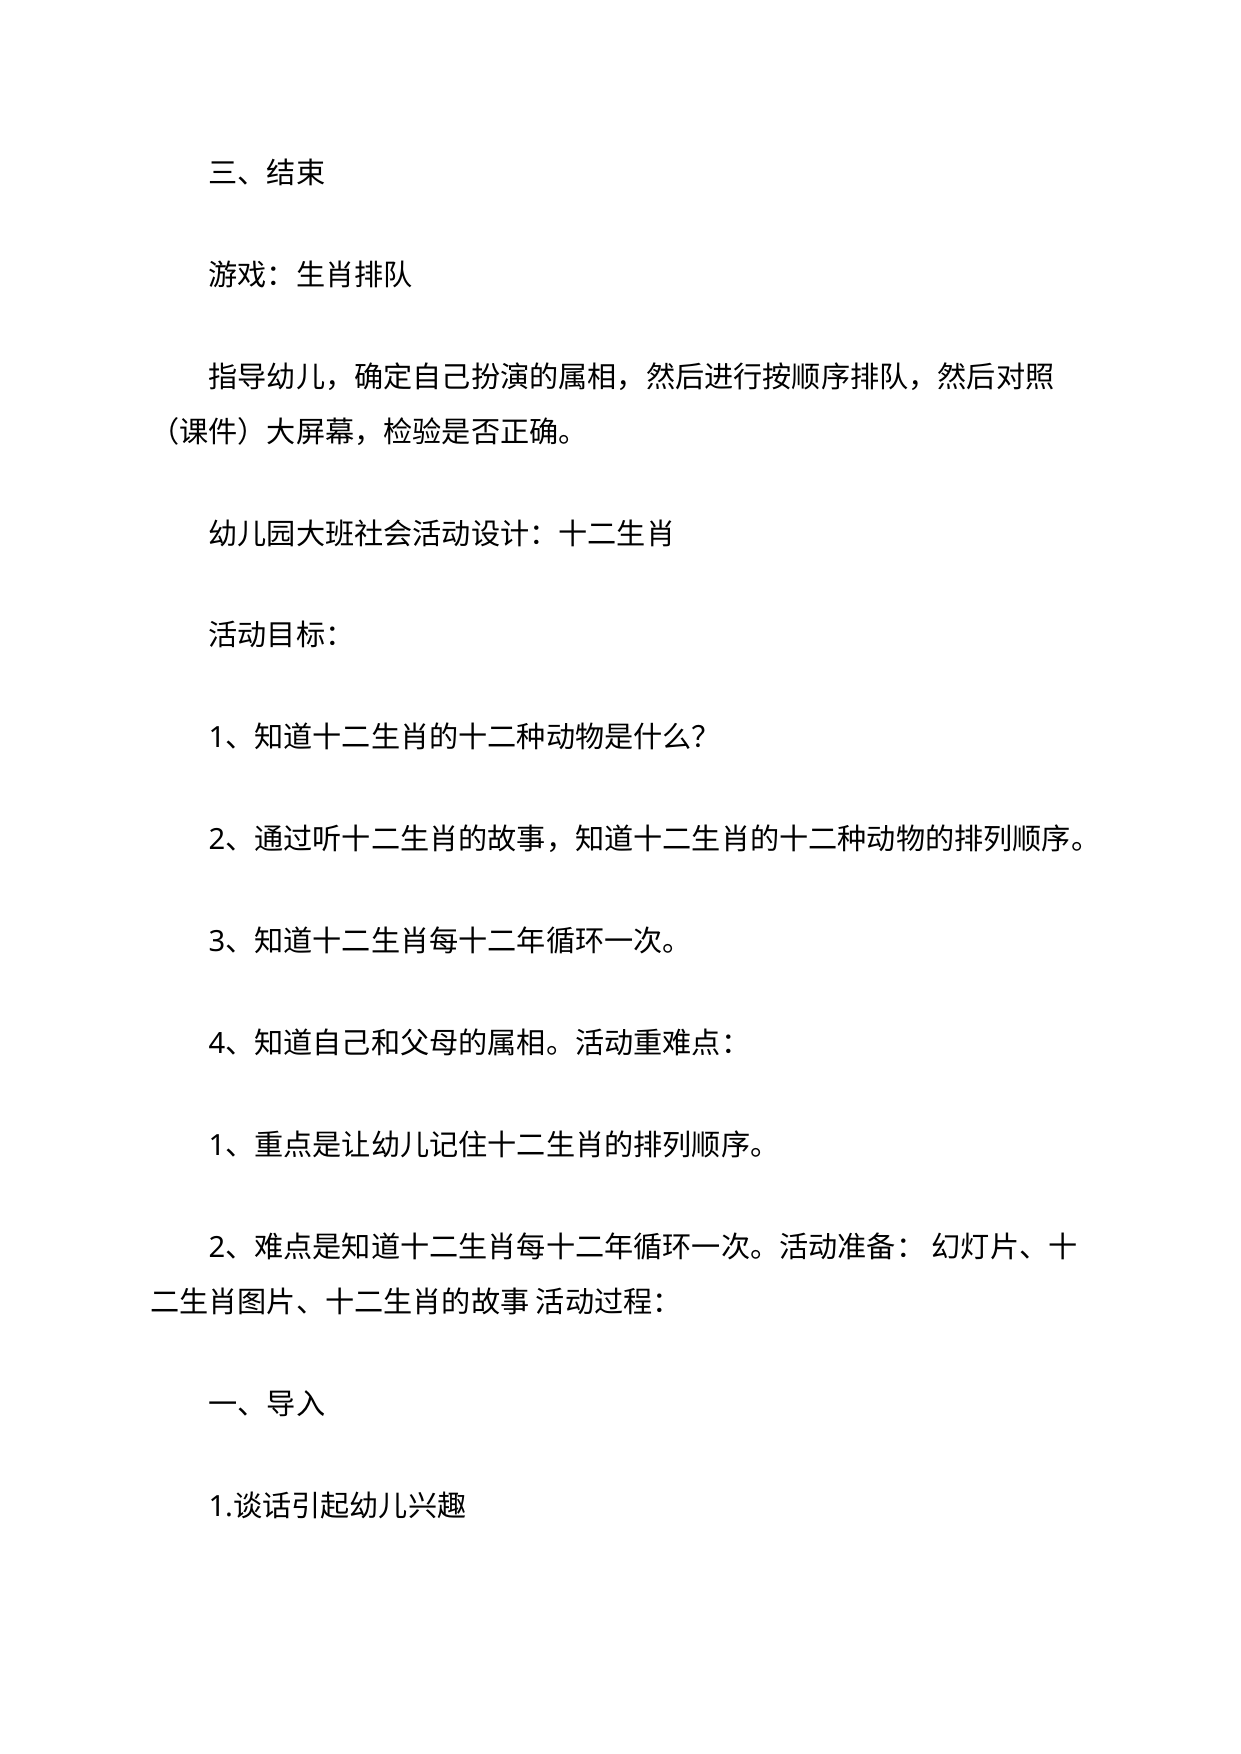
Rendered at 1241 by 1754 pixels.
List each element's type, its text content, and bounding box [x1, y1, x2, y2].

text 一、导入 [150, 1380, 1090, 1423]
text 3、知道十二生肖每十二年循环一次。 [150, 918, 1090, 960]
text 4、知道自己和父母的属相。活动重难点： [150, 1020, 1090, 1062]
text 2、通过听十二生肖的故事，知道十二生肖的十二种动物的排列顺序。 [150, 816, 1090, 858]
text 活动目标： [150, 612, 1090, 654]
text 1.谈话引起幼儿兴趣 [150, 1482, 1090, 1524]
text 游戏：生肖排队 [150, 252, 1090, 294]
text 2、难点是知道十二生肖每十二年循环一次。活动准备： 幻灯片、十二生肖图片、十二生肖的故事 活动过程： [150, 1224, 1090, 1321]
text 指导幼儿，确定自己扮演的属相，然后进行按顺序排队，然后对照（课件）大屏幕，检验是否正确。 [150, 353, 1090, 451]
text 三、结束 [150, 150, 1090, 192]
text 幼儿园大班社会活动设计：十二生肖 [150, 510, 1090, 552]
text 1、知道十二生肖的十二种动物是什么？ [150, 714, 1090, 756]
text 1、重点是让幼儿记住十二生肖的排列顺序。 [150, 1122, 1090, 1164]
